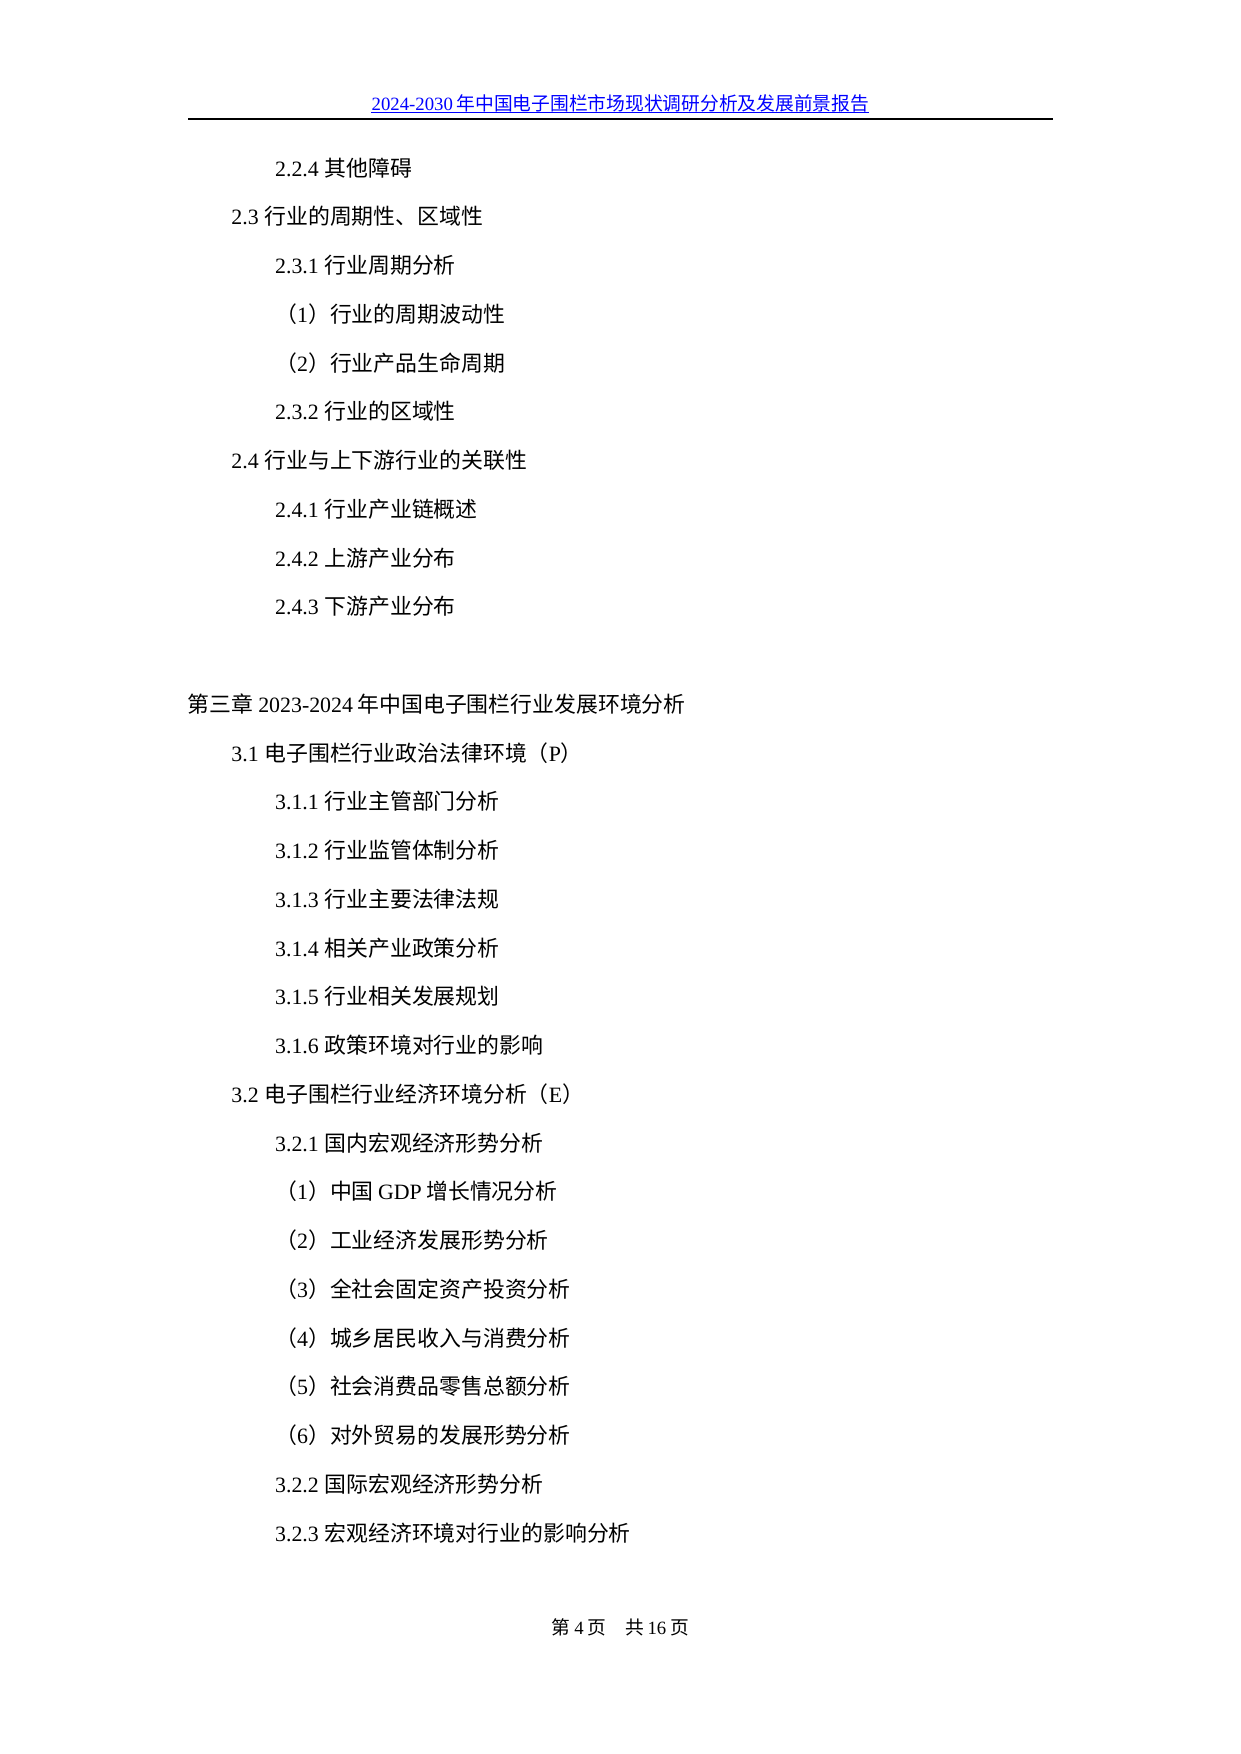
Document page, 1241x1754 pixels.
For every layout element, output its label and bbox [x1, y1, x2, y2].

text [187, 150, 1053, 1548]
